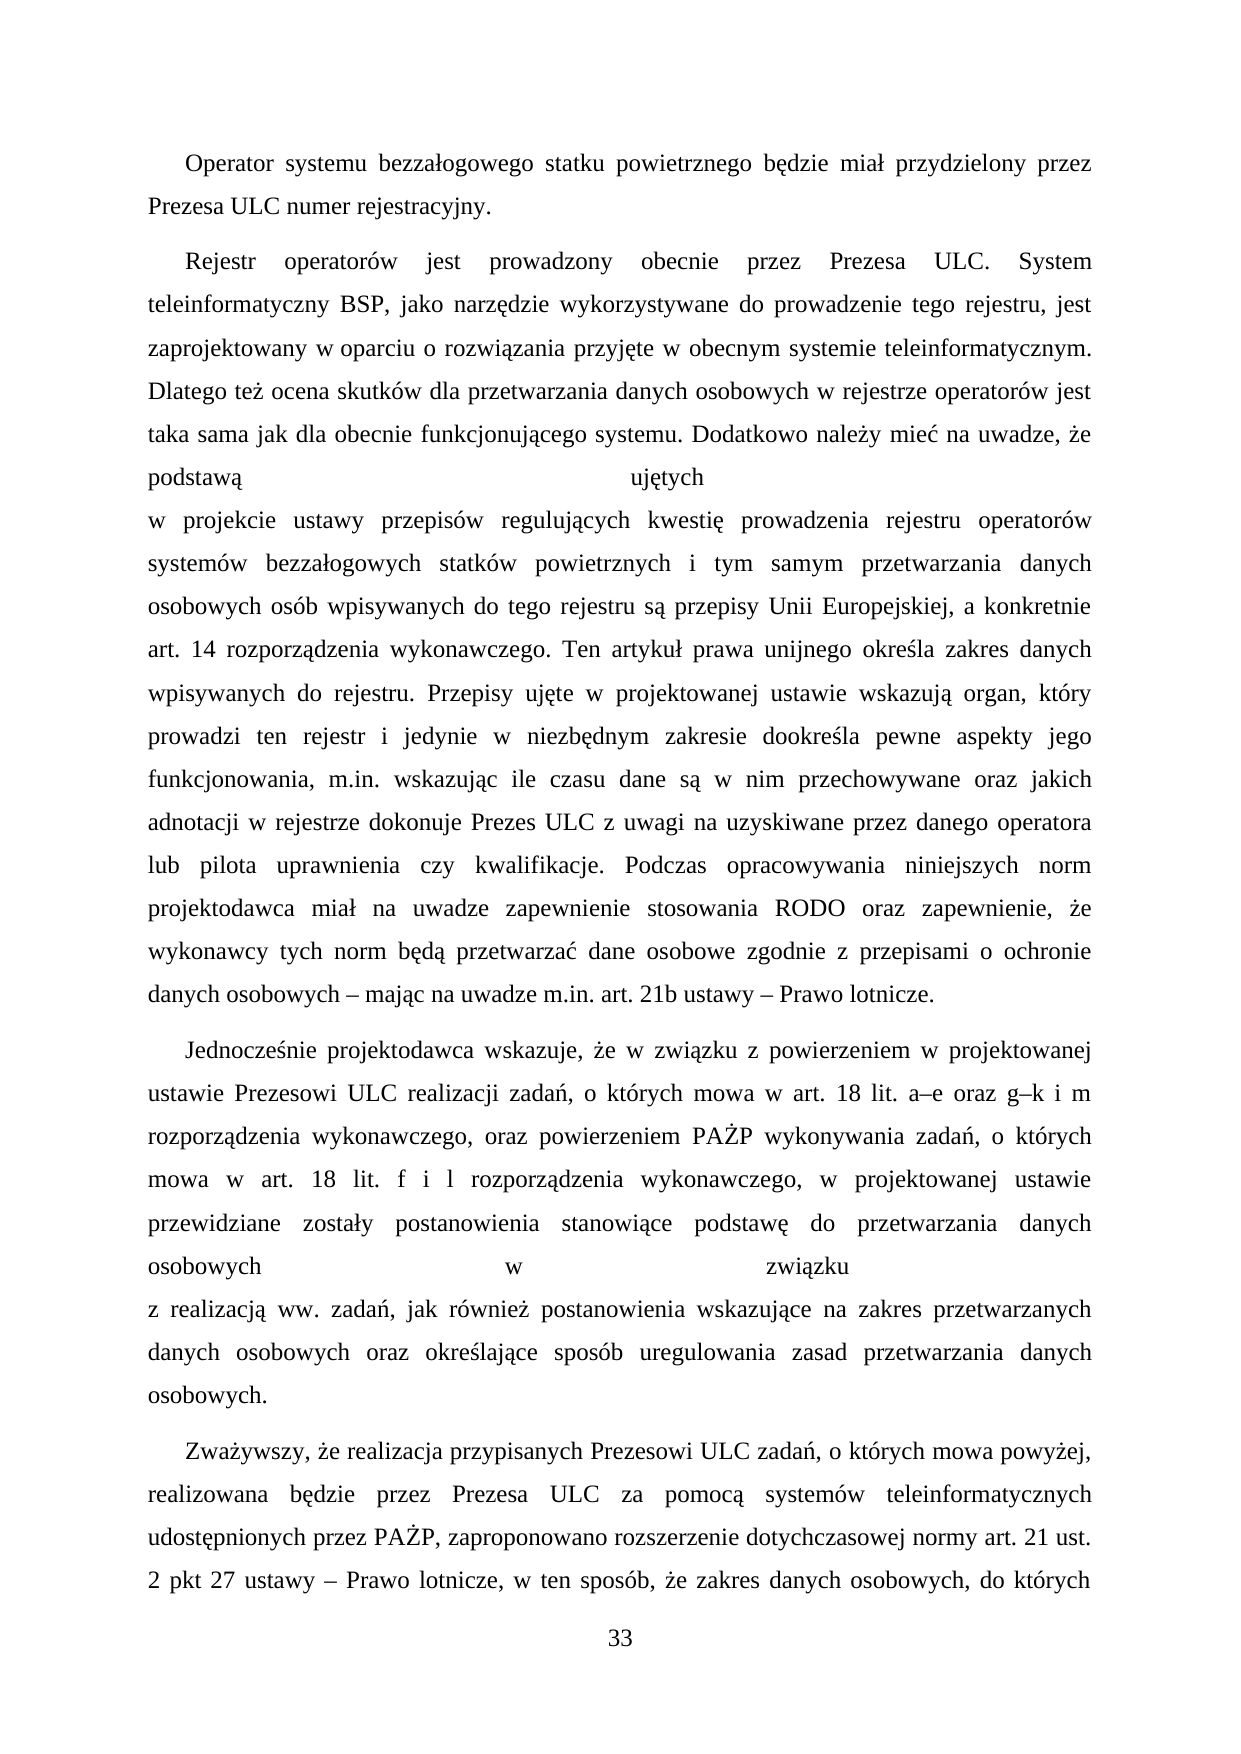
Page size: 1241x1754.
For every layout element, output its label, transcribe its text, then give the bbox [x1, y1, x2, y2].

text Jednocześnie projektodawca wskazuje, że w związku z powierzeniem w projektowanej ustawie Prezesowi ULC realizacji zadań, o których mowa w art. 18 lit. a–e oraz g–k i m rozporządzenia wykonawczego, oraz powierzeniem PAŻP wykonywania zadań, o których mowa w art. 18 lit. f i l rozporządzenia wykonawczego, w projektowanej ustawie przewidziane zostały postanowienia stanowiące podstawę do przetwarzania danych osobowych w związku z realizacją ww. zadań, jak również postanowienia wskazujące na zakres przetwarzanych danych osobowych oraz określające sposób uregulowania zasad przetwarzania danych osobowych. [148, 1035, 1092, 1409]
text Operator systemu bezzałogowego statku powietrznego będzie miał przydzielony przez Prezesa ULC numer rejestracyjny. [148, 148, 1092, 219]
text Rejestr operatorów jest prowadzony obecnie przez Prezesa ULC. System teleinformatyczny BSP, jako narzędzie wykorzystywane do prowadzenie tego rejestru, jest zaprojektowany w oparciu o rozwiązania przyjęte w obecnym systemie teleinformatycznym. Dlatego też ocena skutków dla przetwarzania danych osobowych w rejestrze operatorów jest taka sama jak dla obecnie funkcjonującego systemu. Dodatkowo należy mieć na uwadze, że podstawą ujętych w projekcie ustawy przepisów regulujących kwestię prowadzenia rejestru operatorów systemów bezzałogowych statków powietrznych i tym samym przetwarzania danych osobowych osób wpisywanych do tego rejestru są przepisy Unii Europejskiej, a konkretnie art. 14 rozporządzenia wykonawczego. Ten artykuł prawa unijnego określa zakres danych wpisywanych do rejestru. Przepisy ujęte w projektowanej ustawie wskazują organ, który prowadzi ten rejestr i jedynie w niezbędnym zakresie dookreśla pewne aspekty jego funkcjonowania, m.in. wskazując ile czasu dane są w nim przechowywane oraz jakich adnotacji w rejestrze dokonuje Prezes ULC z uwagi na uzyskiwane przez danego operatora lub pilota uprawnienia czy kwalifikacje. Podczas opracowywania niniejszych norm projektodawca miał na uwadze zapewnienie stosowania RODO oraz zapewnienie, że wykonawcy tych norm będą przetwarzać dane osobowe zgodnie z przepisami o ochronie danych osobowych – mając na uwadze m.in. art. 21b ustawy – Prawo lotnicze. [148, 246, 1092, 1008]
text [148, 1436, 1092, 1594]
